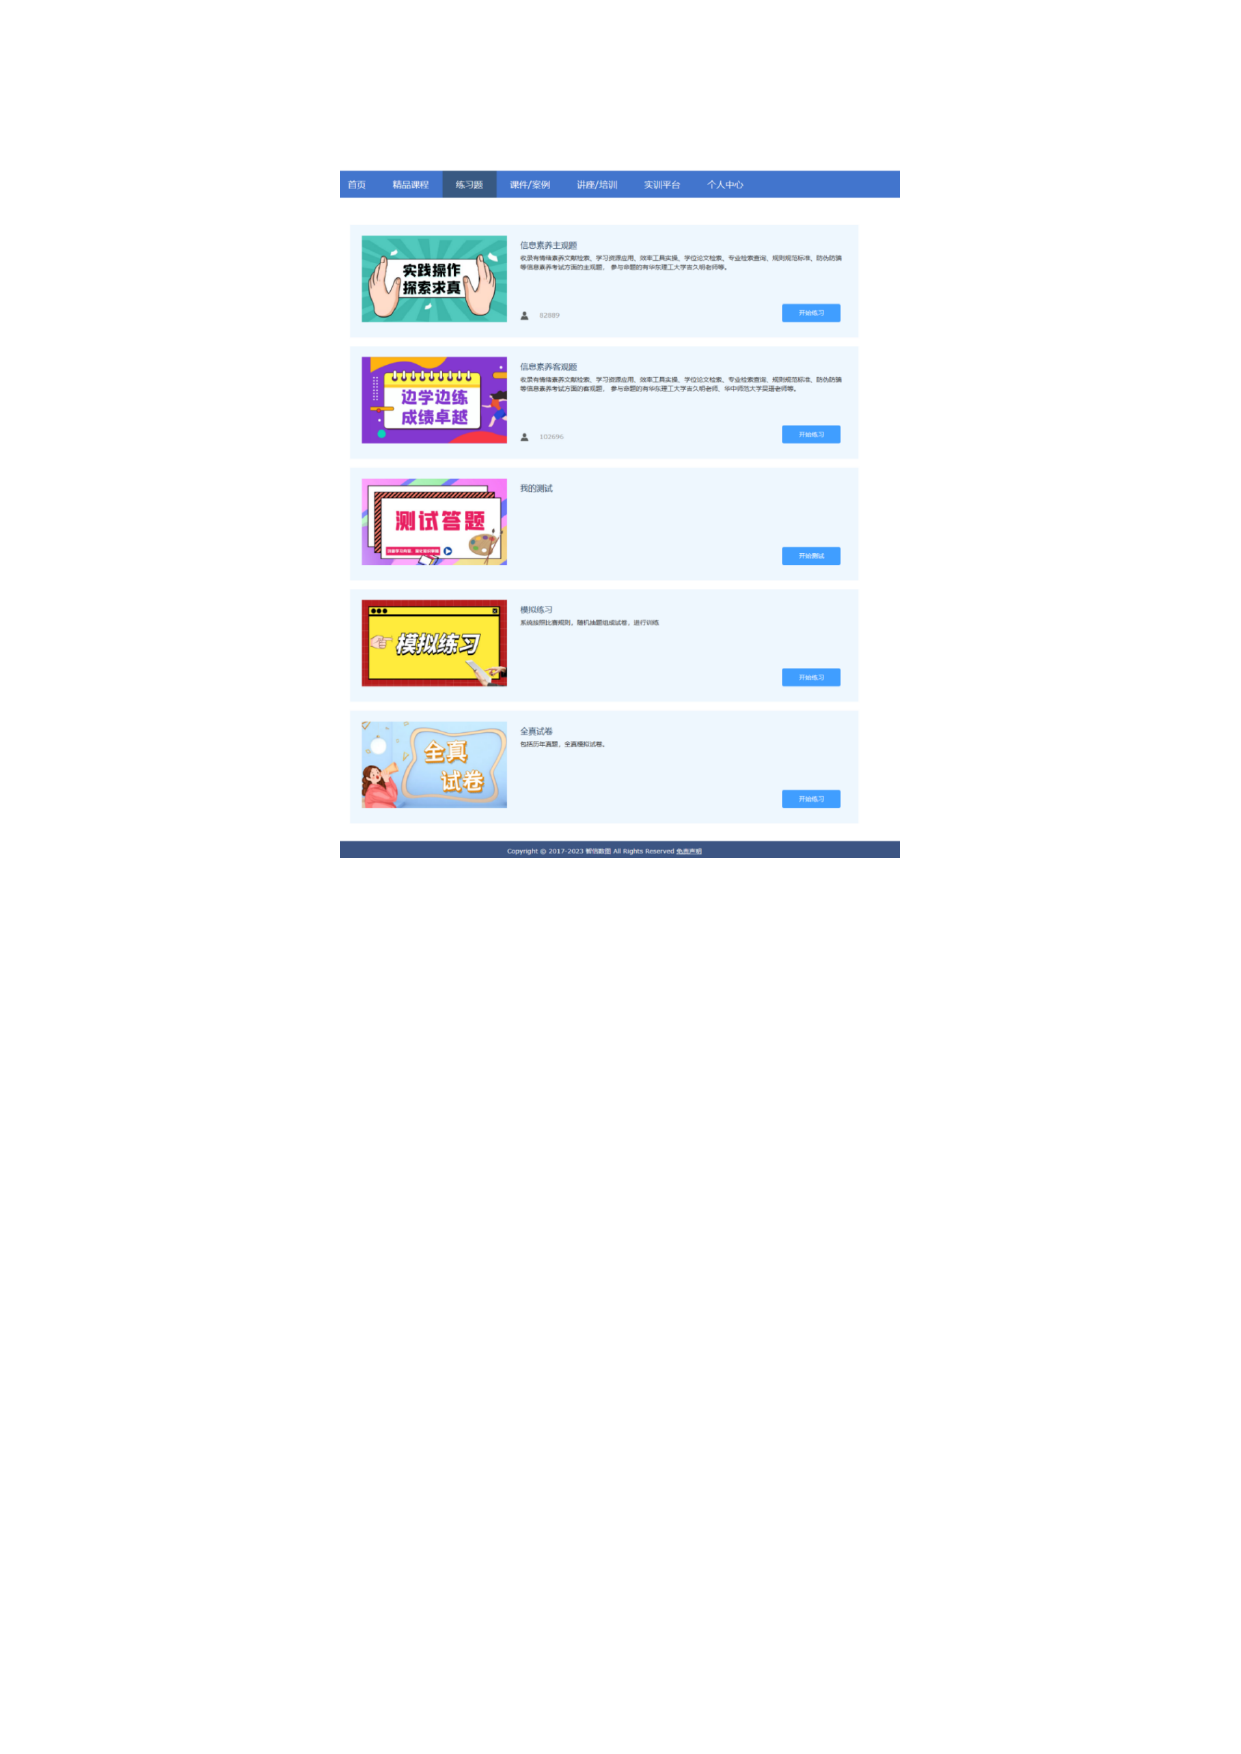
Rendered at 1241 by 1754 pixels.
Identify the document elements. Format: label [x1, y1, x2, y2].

picture [340, 162, 900, 858]
